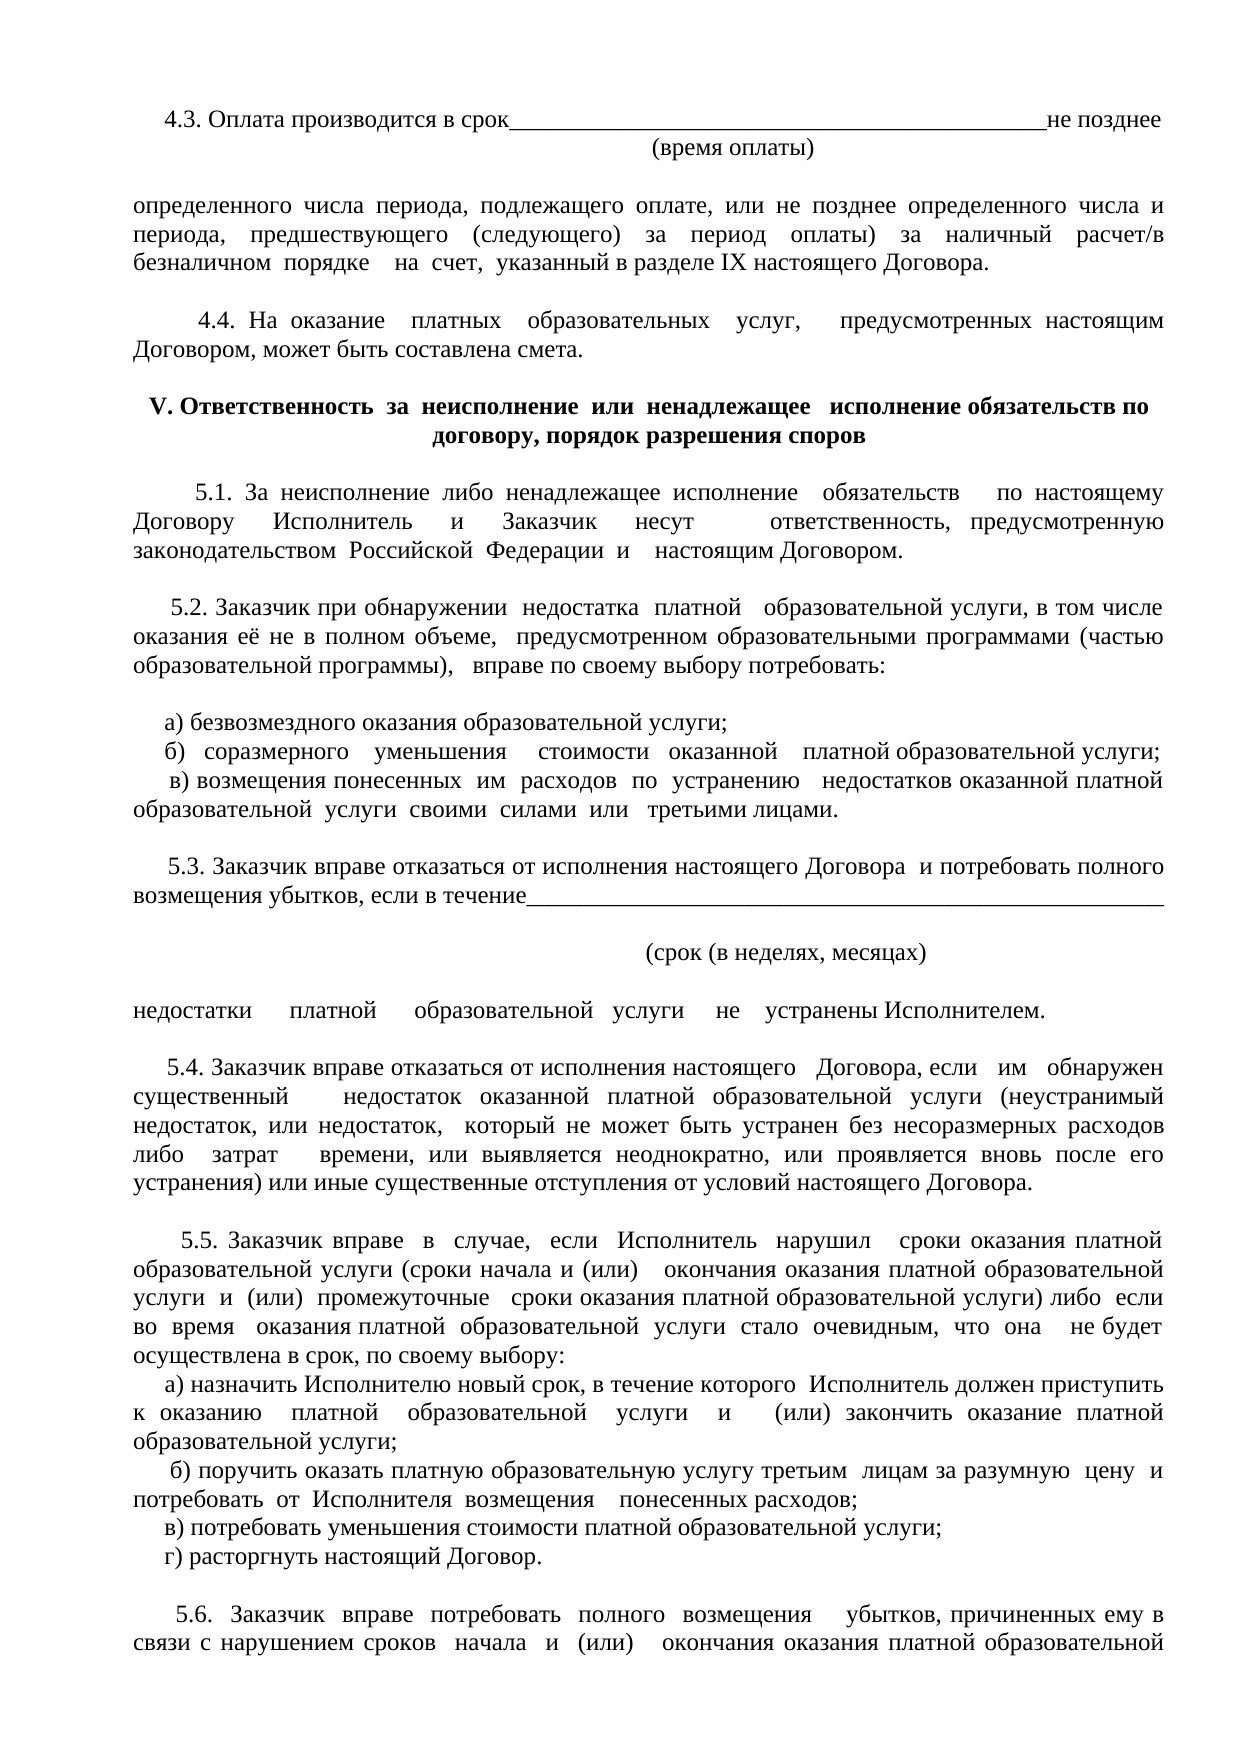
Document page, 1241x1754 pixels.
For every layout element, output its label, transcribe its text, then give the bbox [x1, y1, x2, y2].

text 4.3. Оплата производится в срок___________________________________________не позднее [133, 104, 1165, 132]
text а) назначить Исполнителю новый срок, в течение которого Исполнитель должен приступить к оказанию платной образовательной услуги и (или) закончить оказание платной образовательной услуги; [133, 1369, 1165, 1455]
text а) безвозмездного оказания образовательной услуги; [133, 707, 1165, 736]
text 5.2. Заказчик при обнаружении недостатка платной образовательной услуги, в том числе оказания её не в полном объеме, предусмотренном образовательными программами (частью образовательной программы), вправе по своему выбору потребовать: [133, 592, 1165, 679]
text 5.4. Заказчик вправе отказаться от исполнения настоящего Договора, если им обнаружен существенный недостаток оказанной платной образовательной услуги (неустранимый недостаток, или недостаток, который не может быть устранен без несоразмерных расходов либо затрат времени, или выявляется неоднократно, или проявляется вновь после его устранения) или иные существенные отступления от условий настоящего Договора. [133, 1052, 1165, 1196]
text б) поручить оказать платную образовательную услугу третьим лицам за разумную цену и потребовать от Исполнителя возмещения понесенных расходов; [133, 1455, 1165, 1512]
text 5.1. За неисполнение либо ненадлежащее исполнение обязательств по настоящему Договору Исполнитель и Заказчик несут ответственность, предусмотренную законодательством Российской Федерации и настоящим Договором. [133, 477, 1165, 564]
text определенного числа периода, подлежащего оплате, или не позднее определенного числа и периода, предшествующего (следующего) за период оплаты) за наличный расчет/в безналичном порядке на счет, указанный в разделе IX настоящего Договора. [133, 190, 1165, 276]
text б) соразмерного уменьшения стоимости оказанной платной образовательной услуги; [133, 736, 1165, 765]
text 4.4. На оказание платных образовательных услуг, предусмотренных настоящим Договором, может быть составлена смета. [133, 305, 1165, 362]
text (время оплаты) [133, 132, 1165, 161]
text V. Ответственность за неисполнение или ненадлежащее исполнение обязательств по договору, порядок разрешения споров [133, 391, 1165, 449]
text 5.5. Заказчик вправе в случае, если Исполнитель нарушил сроки оказания платной образовательной услуги (сроки начала и (или) окончания оказания платной образовательной услуги и (или) промежуточные сроки оказания платной образовательной услуги) либо если во время оказания платной образовательной услуги стало очевидным, что она не будет осуществлена в срок, по своему выбору: [133, 1225, 1165, 1369]
text 5.3. Заказчик вправе отказаться от исполнения настоящего Договора и потребовать полного возмещения убытков, если в течение___________________________________________________ [133, 851, 1165, 909]
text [133, 1599, 1165, 1656]
text в) потребовать уменьшения стоимости платной образовательной услуги; [133, 1512, 1165, 1541]
text г) расторгнуть настоящий Договор. [133, 1541, 1165, 1570]
text (срок (в неделях, месяцах) [133, 937, 1165, 966]
text в) возмещения понесенных им расходов по устранению недостатков оказанной платной образовательной услуги своими силами или третьими лицами. [133, 765, 1165, 822]
text недостатки платной образовательной услуги не устранены Исполнителем. [133, 995, 1165, 1024]
